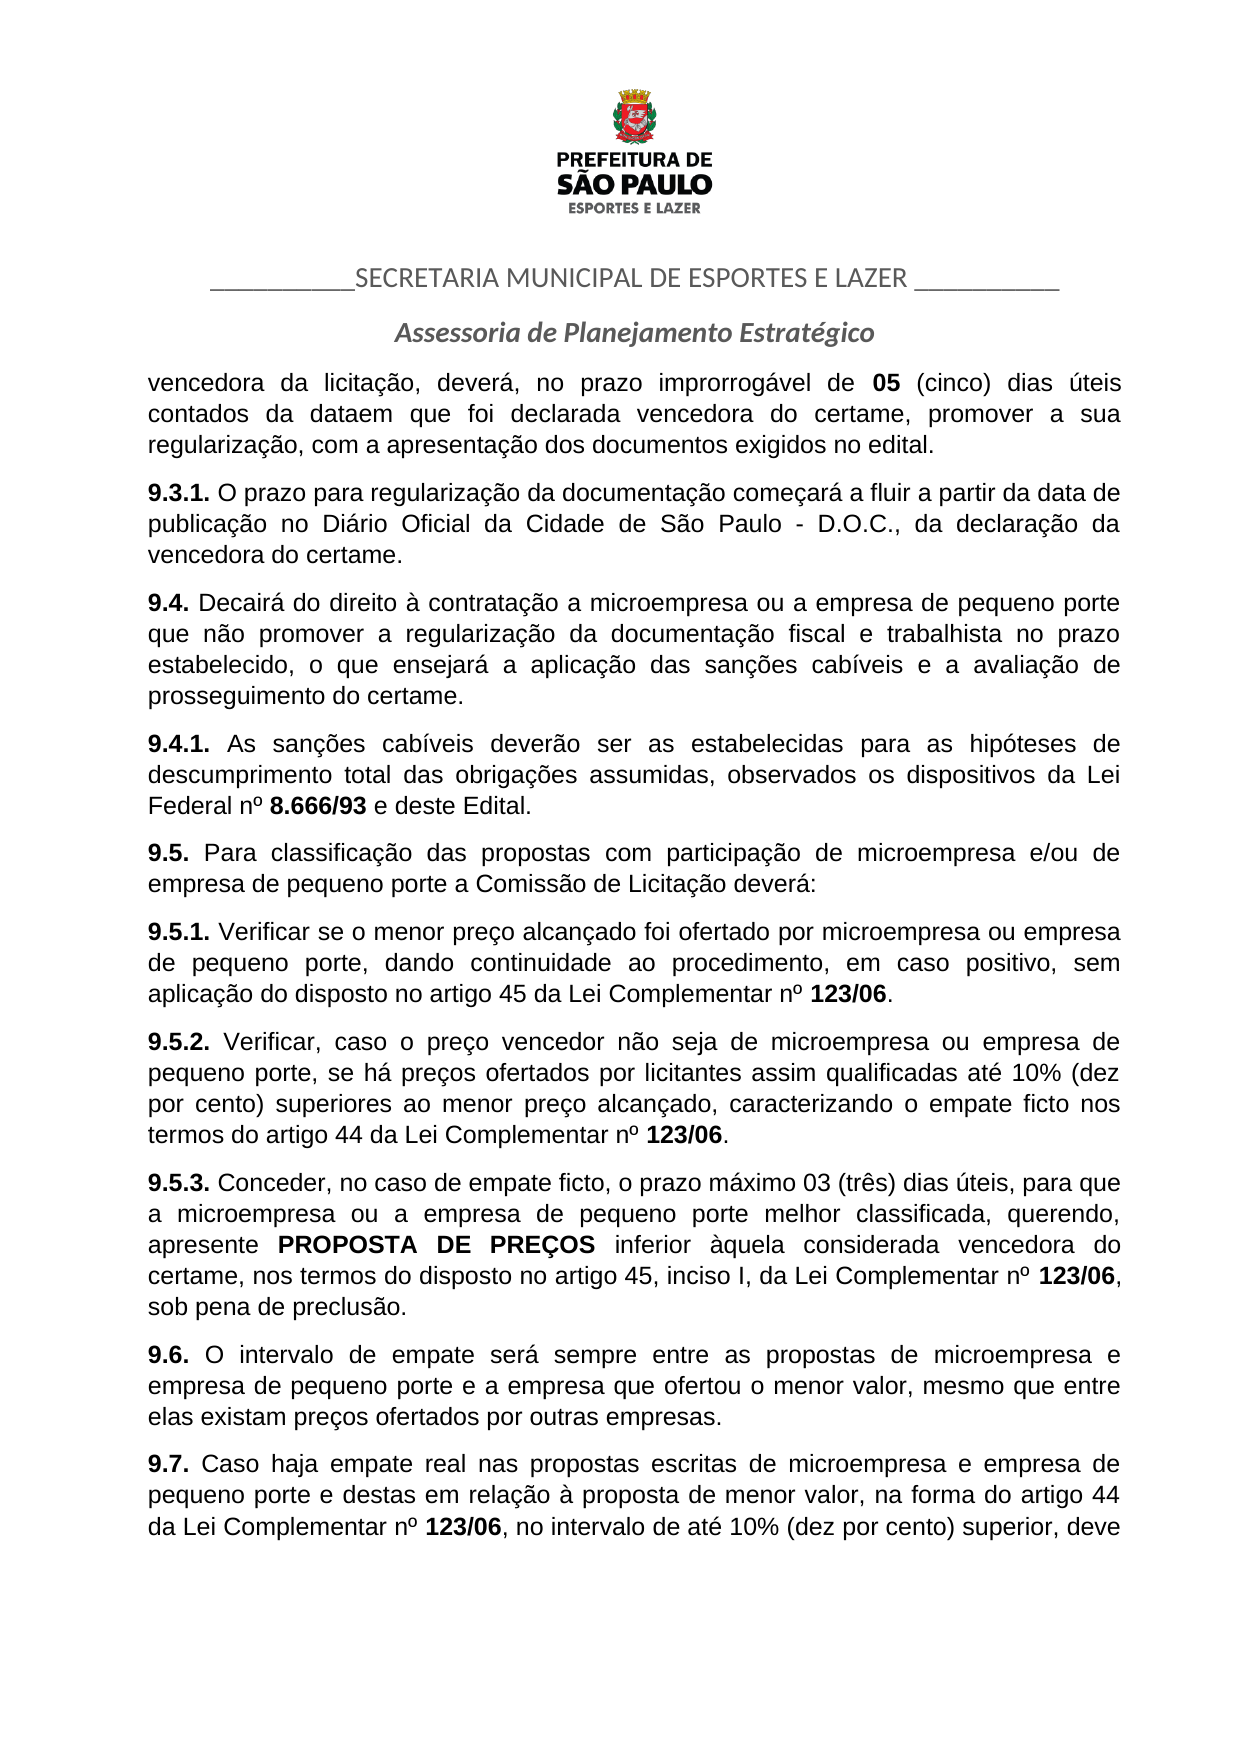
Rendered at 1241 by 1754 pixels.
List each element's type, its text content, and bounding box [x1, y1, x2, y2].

text 9.5. Para classificação das propostas com participação de microempresa e/ou de empresa de pequeno porte a Comissão de Licitação deverá: [148, 838, 1122, 898]
picture [522, 66, 747, 236]
text 9.4. Decairá do direito à contratação a microempresa ou a empresa de pequeno porte que não promover a regularização da documentação fiscal e trabalhista no prazo estabelecido, o que ensejará a aplicação das sanções cabíveis e a avaliação de prosseguimento do certame. [148, 588, 1122, 710]
text 9.4.1. As sanções cabíveis deverão ser as estabelecidas para as hipóteses de descumprimento total das obrigações assumidas, observados os dispositivos da Lei Federal nº 8.666/93 e deste Edital. [148, 729, 1122, 819]
text 9.5.2. Verificar, caso o preço vencedor não seja de microempresa ou empresa de pequeno porte, se há preços ofertados por licitantes assim qualificadas até 10% (dez por cento) superiores ao menor preço alcançado, caracterizando o empate ficto nos termos do artigo 44 da Lei Complementar nº 123/06. [148, 1027, 1122, 1149]
text 9.5.1. Verificar se o menor preço alcançado foi ofertado por microempresa ou empresa de pequeno porte, dando continuidade ao procedimento, em caso positivo, sem aplicação do disposto no artigo 45 da Lei Complementar nº 123/06. [148, 917, 1122, 1008]
text 9.3.1. O prazo para regularização da documentação começará a fluir a partir da data de publicação no Diário Oficial da Cidade de São Paulo - D.O.C., da declaração da vencedora do certame. [148, 478, 1122, 569]
text 9.5.3. Conceder, no caso de empate ficto, o prazo máximo 03 (três) dias úteis, para que a microempresa ou a empresa de pequeno porte melhor classificada, querendo, apresente PROPOSTA DE PREÇOS inferior àquela considerada vencedora do certame, nos termos do disposto no artigo 45, inciso I, da Lei Complementar nº 123/06, sob pena de preclusão. [148, 1168, 1122, 1321]
text 9.6. O intervalo de empate será sempre entre as propostas de microempresa e empresa de pequeno porte e a empresa que ofertou o menor valor, mesmo que entre elas existam preços ofertados por outras empresas. [148, 1340, 1122, 1431]
